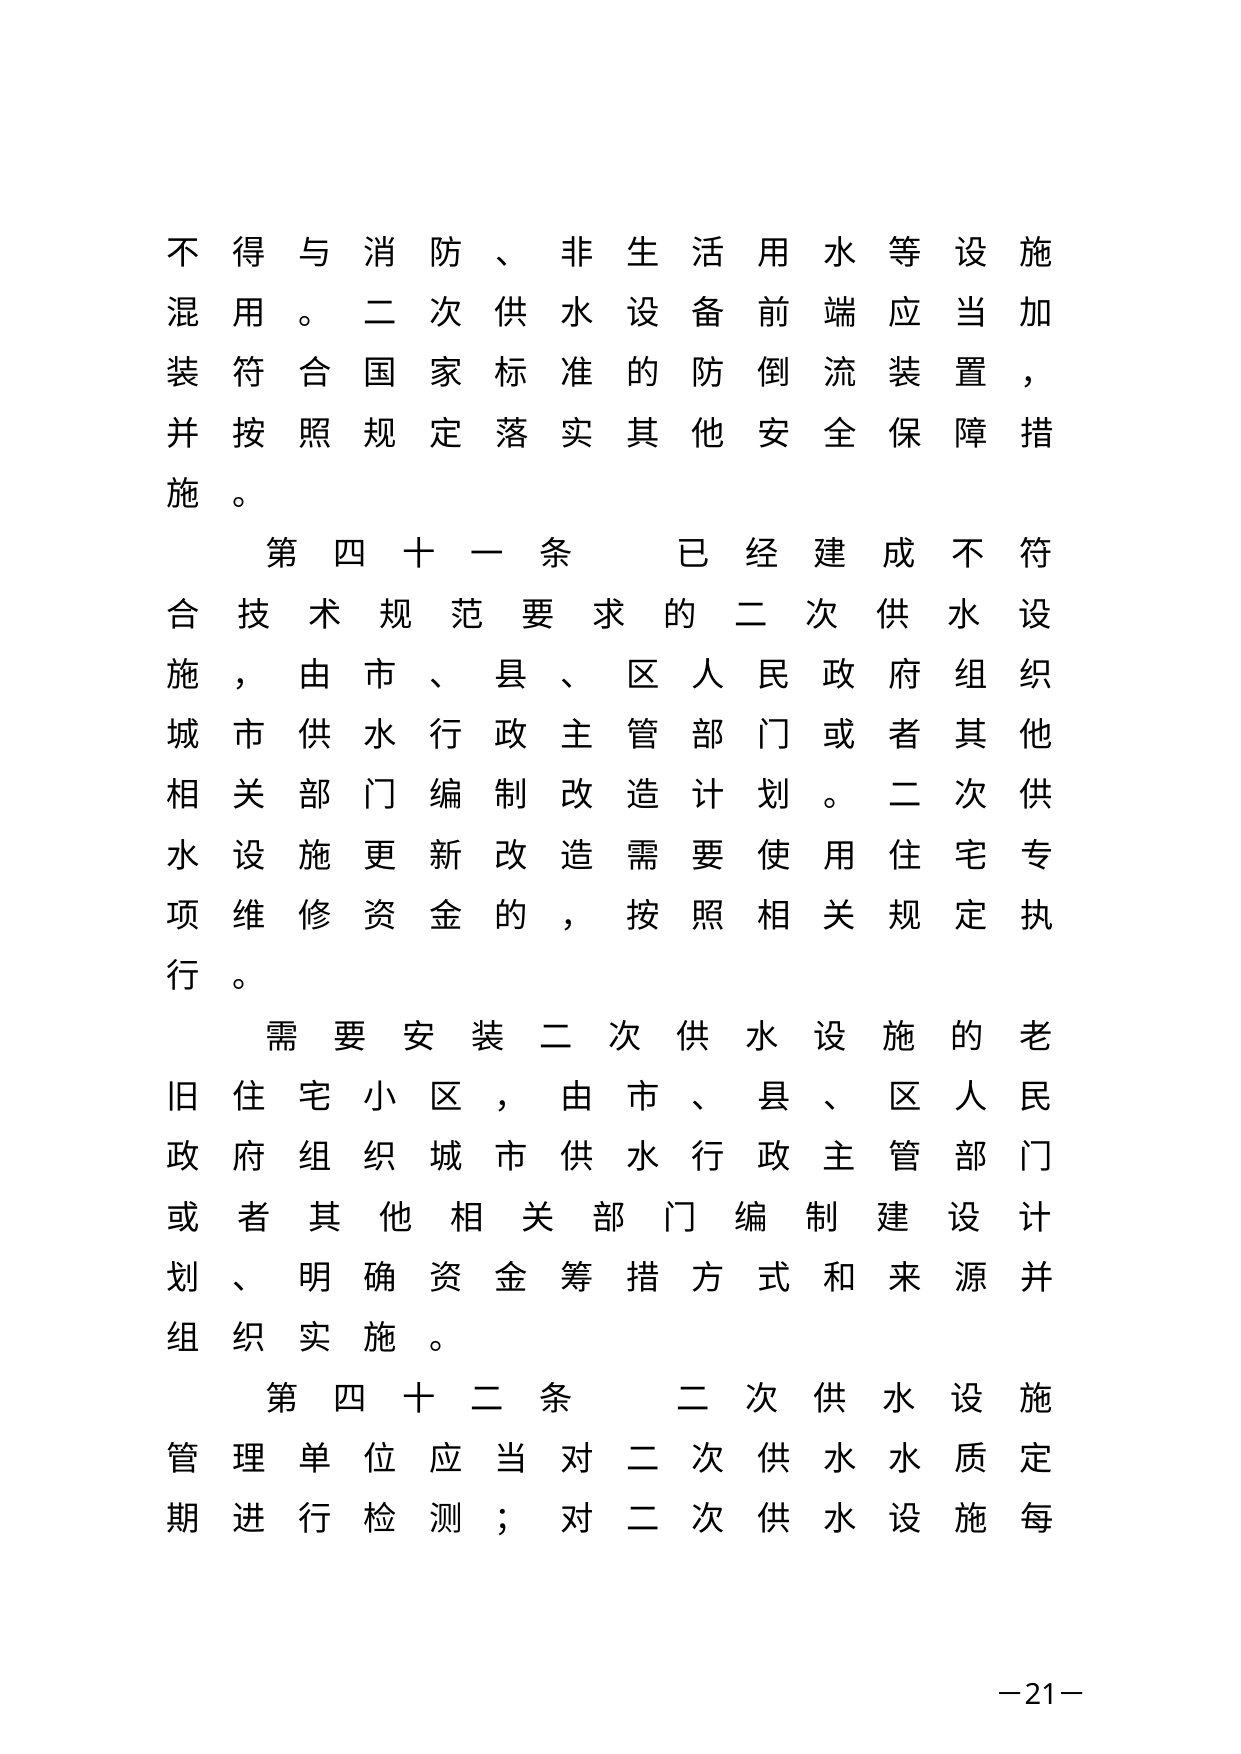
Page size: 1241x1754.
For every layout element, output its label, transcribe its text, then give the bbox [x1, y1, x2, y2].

text 第四十一条 已经建成不符合技术规范要求的二次供水设施，由市、县、区人民政府组织城市供水行政主管部门或者其他相关部门编制改造计划。二次供水设施更新改造需要使用住宅专项维修资金的，按照相关规定执行。 [167, 521, 1085, 1003]
text 需要安装二次供水设施的老旧住宅小区，由市、县、区人民政府组织城市供水行政主管部门或者其他相关部门编制建设计划、明确资金筹措方式和来源并组织实施。 [167, 1003, 1085, 1365]
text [167, 219, 1085, 521]
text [167, 1365, 1085, 1546]
